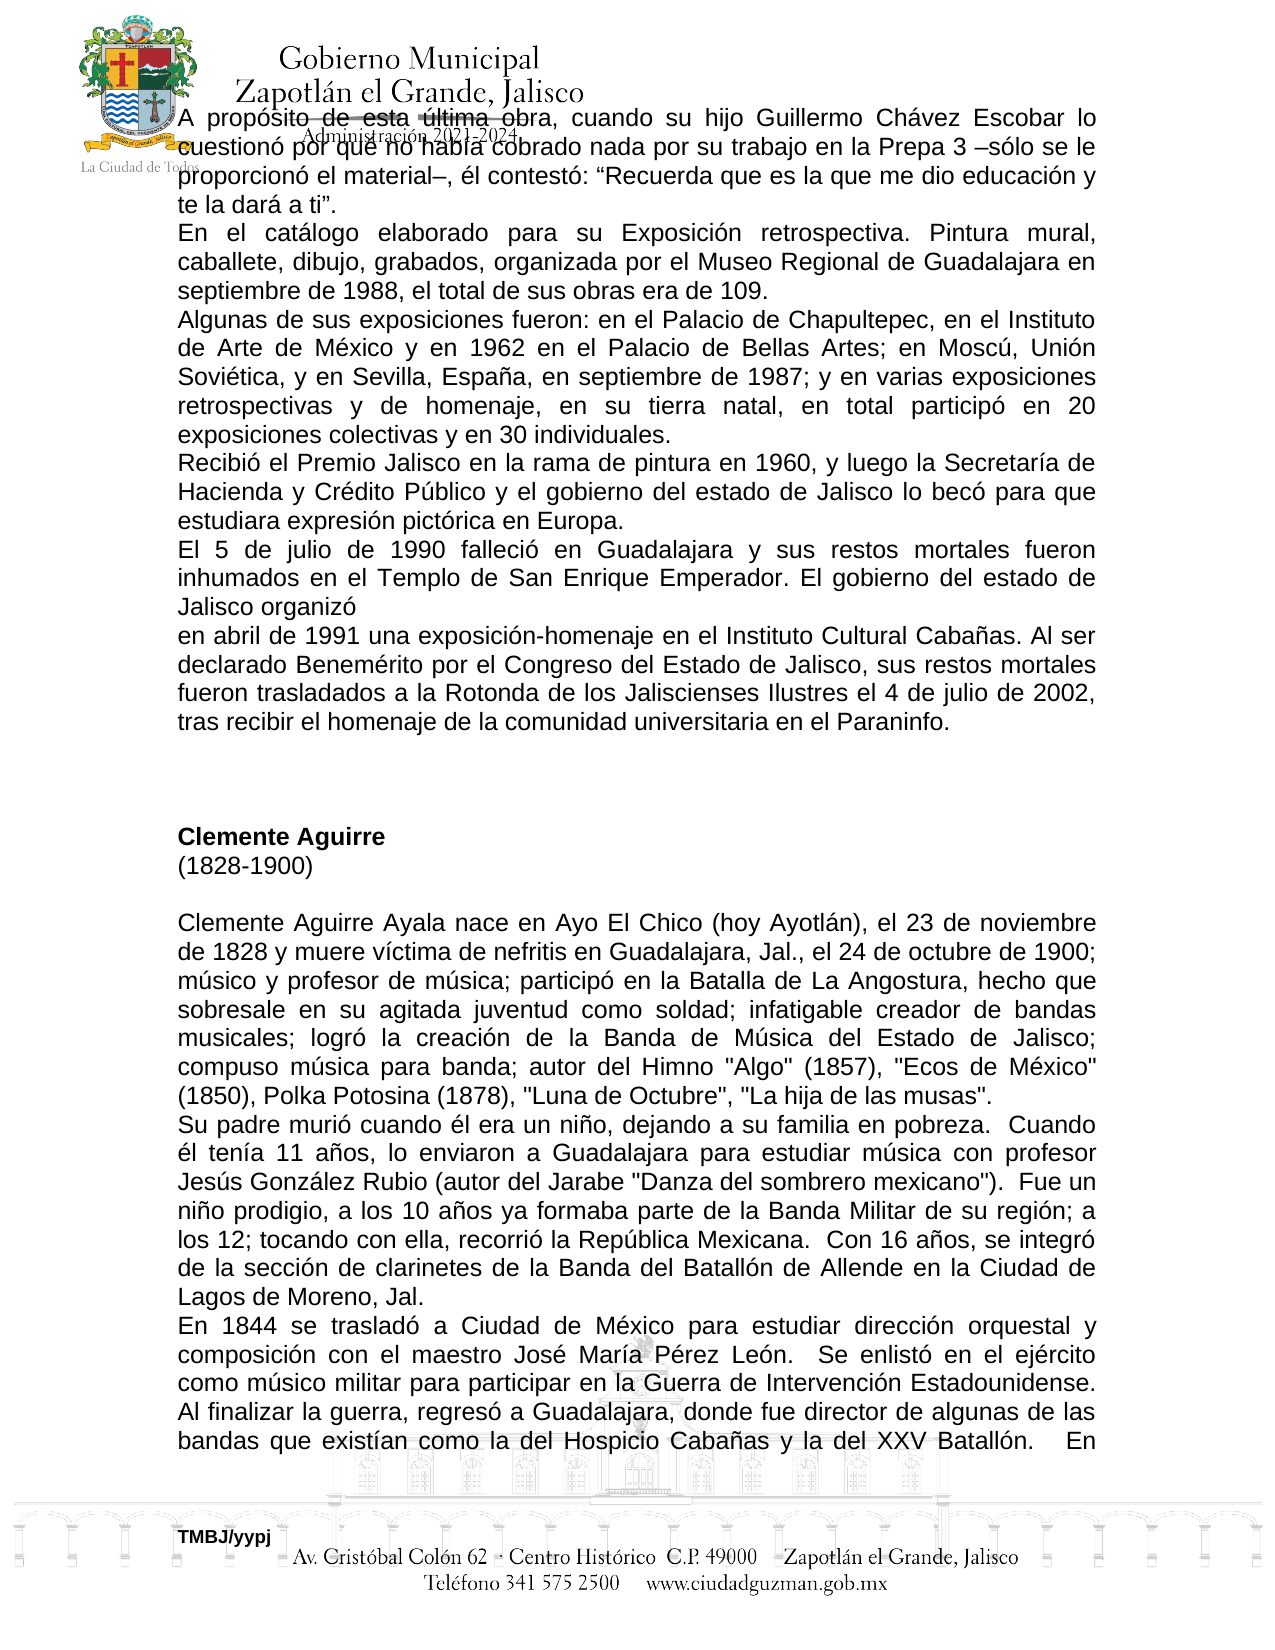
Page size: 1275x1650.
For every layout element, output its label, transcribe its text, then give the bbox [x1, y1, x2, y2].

picture [0, 0, 1275, 1639]
text Su padre murió cuando él era un niño, dejando a su familia en pobreza. Cuando él tenía 11 años, lo enviaron a Guadalajara para estudiar música con profesor Jesús González Rubio (autor del Jarabe "Danza del sombrero mexicano"). Fue un niño prodigio, a los 10 años ya formaba parte de la Banda Militar de su región; a los 12; tocando con ella, recorrió la República Mexicana. Con 16 años, se integró de la sección de clarinetes de la Banda del Batallón de Allende en la Ciudad de Lagos de Moreno, Jal. [177, 1110, 1098, 1311]
text Clemente Aguirre [177, 822, 1098, 851]
text A propósito de esta última obra, cuando su hijo Guillermo Chávez Escobar lo cuestionó por qué no había cobrado nada por su trabajo en la Prepa 3 –sólo se le proporcionó el material–, él contestó: “Recuerda que es la que me dio educación y te la dará a ti”. [177, 103, 1098, 218]
text en abril de 1991 una exposición-homenaje en el Instituto Cultural Cabañas. Al ser declarado Benemérito por el Congreso del Estado de Jalisco, sus restos mortales fueron trasladados a la Rotonda de los Jaliscienses Ilustres el 4 de julio de 2002, tras recibir el homenaje de la comunidad universitaria en el Paraninfo. [177, 621, 1098, 736]
text El 5 de julio de 1990 falleció en Guadalajara y sus restos mortales fueron inhumados en el Templo de San Enrique Emperador. El gobierno del estado de Jalisco organizó [177, 535, 1098, 621]
text Clemente Aguirre Ayala nace en Ayo El Chico (hoy Ayotlán), el 23 de noviembre de 1828 y muere víctima de nefritis en Guadalajara, Jal., el 24 de octubre de 1900; músico y profesor de música; participó en la Batalla de La Angostura, hecho que sobresale en su agitada juventud como soldad; infatigable creador de bandas musicales; logró la creación de la Banda de Música del Estado de Jalisco; compuso música para banda; autor del Himno "Algo" (1857), "Ecos de México" (1850), Polka Potosina (1878), "Luna de Octubre", "La hija de las musas". [177, 908, 1098, 1110]
text (1828-1900) [177, 851, 1098, 880]
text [177, 1311, 1098, 1455]
text Recibió el Premio Jalisco en la rama de pintura en 1960, y luego la Secretaría de Hacienda y Crédito Público y el gobierno del estado de Jalisco lo becó para que estudiara expresión pictórica en Europa. [177, 448, 1098, 535]
text En el catálogo elaborado para su Exposición retrospectiva. Pintura mural, caballete, dibujo, grabados, organizada por el Museo Regional de Guadalajara en septiembre de 1988, el total de sus obras era de 109. [177, 218, 1098, 305]
text Algunas de sus exposiciones fueron: en el Palacio de Chapultepec, en el Instituto de Arte de México y en 1962 en el Palacio de Bellas Artes; en Moscú, Unión Soviética, y en Sevilla, España, en septiembre de 1987; y en varias exposiciones retrospectivas y de homenaje, en su tierra natal, en total participó en 20 exposiciones colectivas y en 30 individuales. [177, 305, 1098, 448]
